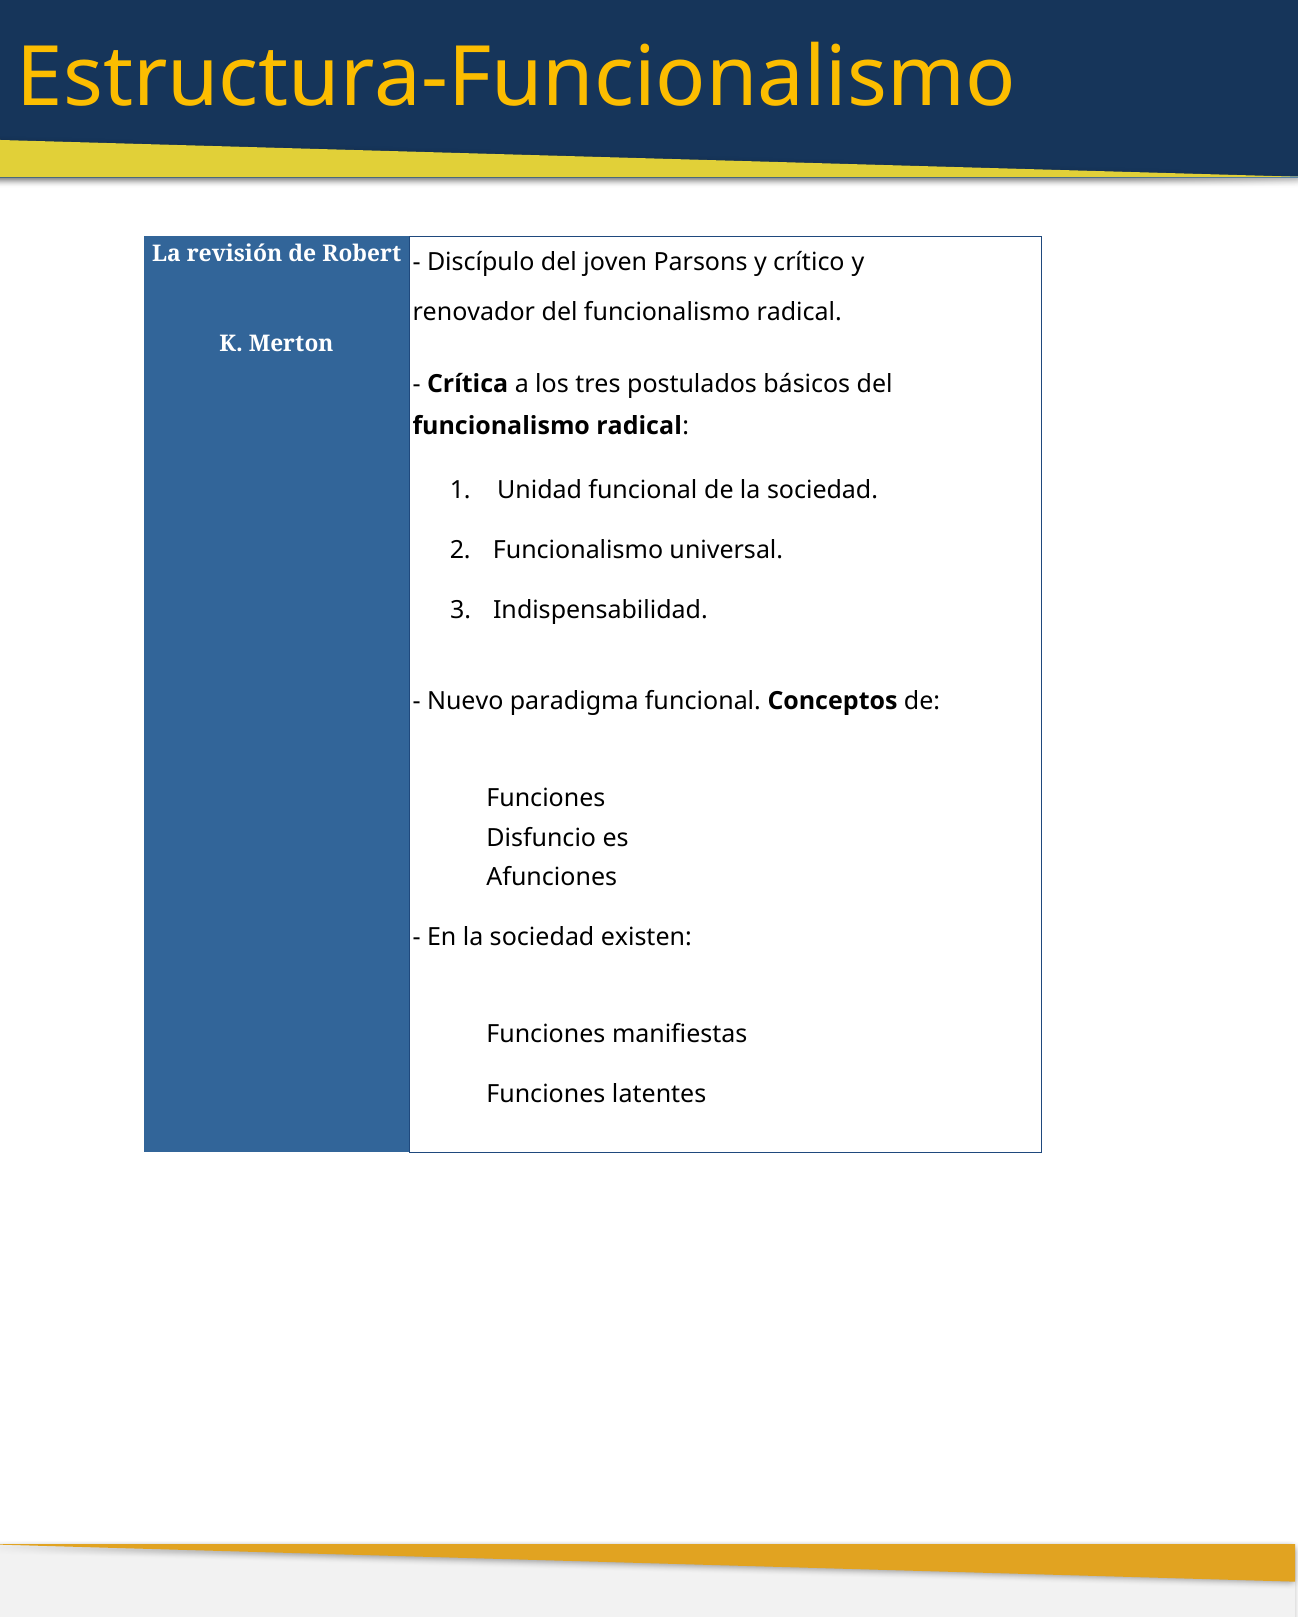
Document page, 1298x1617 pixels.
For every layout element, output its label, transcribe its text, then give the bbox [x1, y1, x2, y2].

table_cell La revisión de Robert K. Merton [144, 236, 409, 1152]
table_cell - Discípulo del joven Parsons y crítico y renovador del funcionalismo radical. - Crítica a los tres postulados básicos del funcionalismo radical: 1. Unidad funcional de la sociedad. 2. Funcionalismo universal. 3. Indispensabilidad. - Nuevo paradigma funcional. Conceptos de: Funciones Disfuncio es Afunciones - En la sociedad existen: Funciones manifiestas Funciones latentes [410, 237, 1041, 1152]
